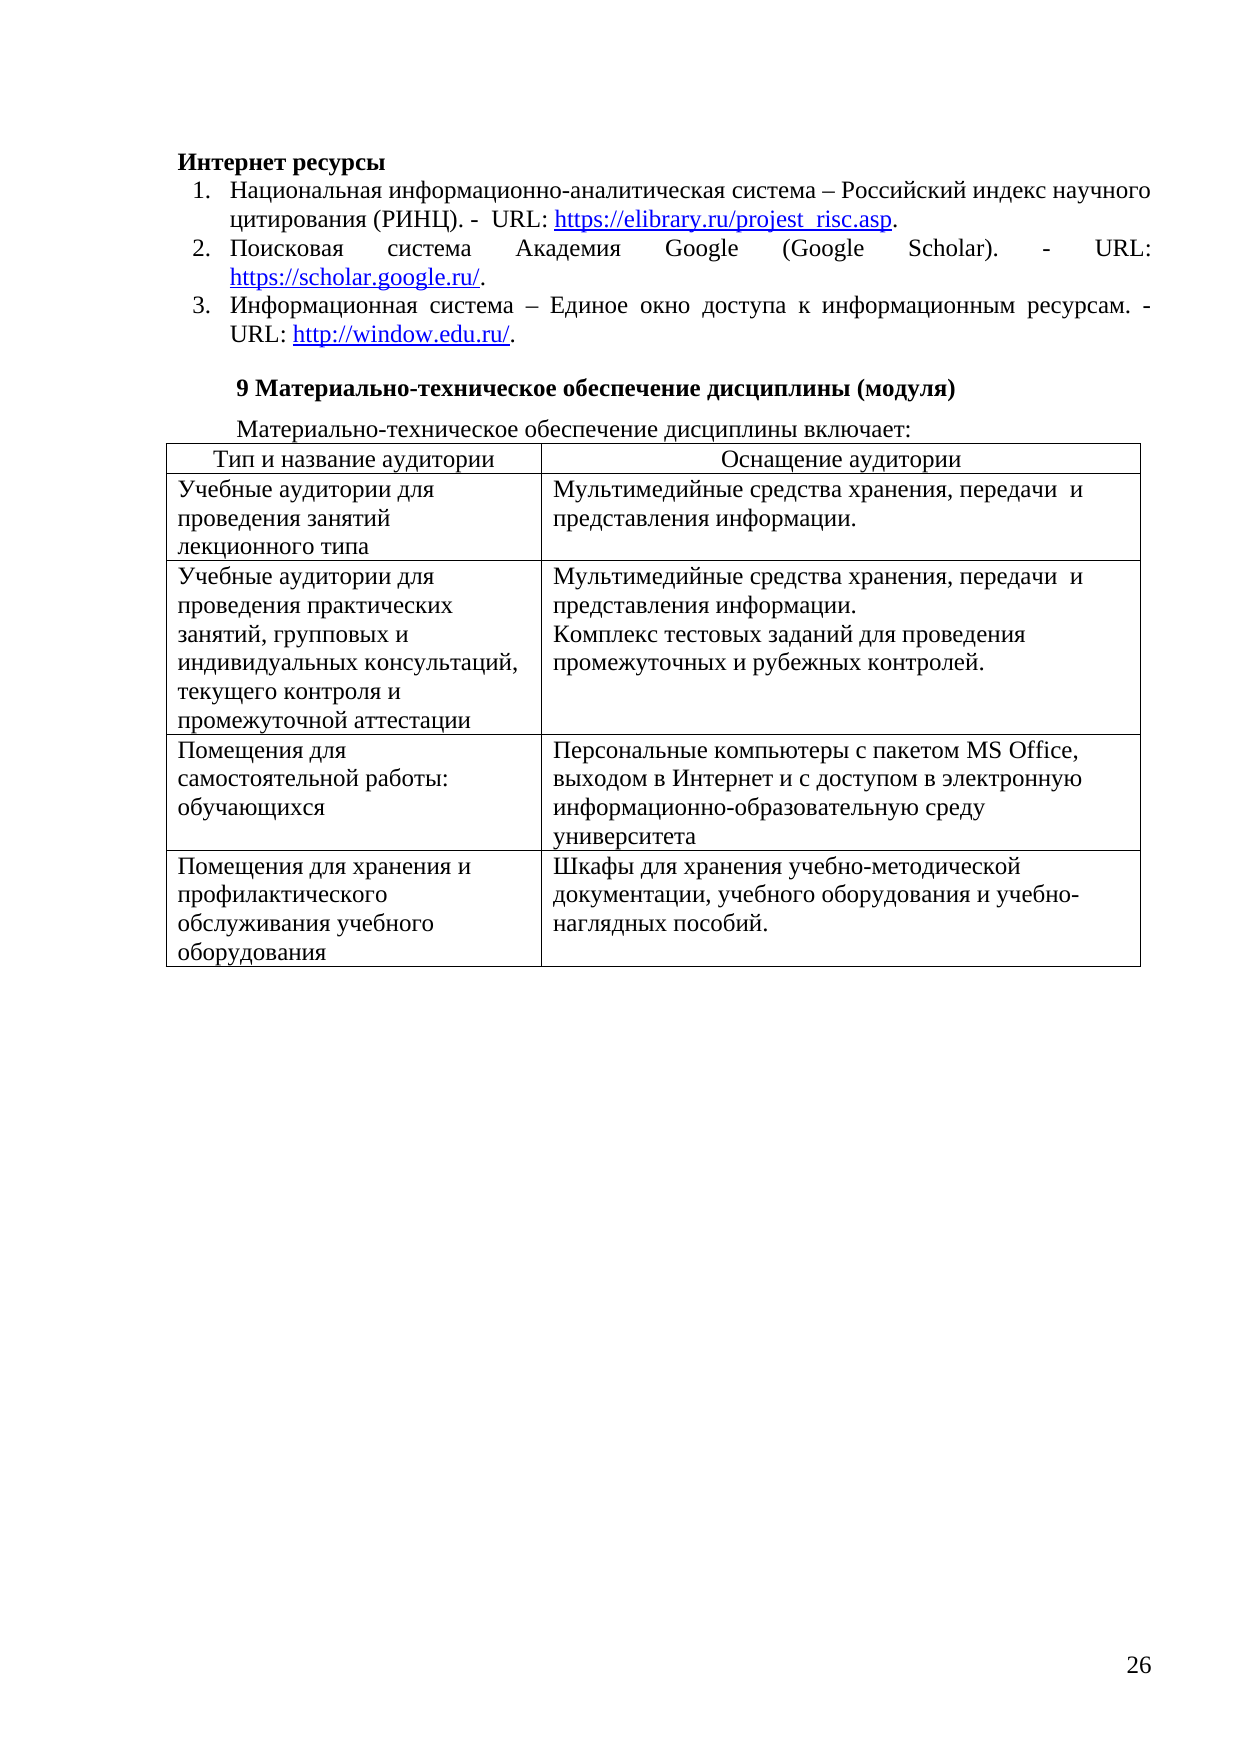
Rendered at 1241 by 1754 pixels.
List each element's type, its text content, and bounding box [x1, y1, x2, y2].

table_cell Учебные аудитории для проведения занятий лекционного типа [167, 474, 541, 560]
table_cell Мультимедийные средства хранения, передачи и представления информации. [542, 474, 1140, 560]
table_cell Помещения для самостоятельной работы: обучающихся [167, 735, 541, 850]
table_cell Учебные аудитории для проведения практических занятий, групповых и индивидуальных консультаций, текущего контроля и промежуточной аттестации [167, 561, 541, 734]
table_cell Шкафы для хранения учебно-методической документации, учебного оборудования и учебно-наглядных пособий. [542, 851, 1140, 966]
table_cell Мультимедийные средства хранения, передачи и представления информации. Комплекс тестовых заданий для проведения промежуточных и рубежных контролей. [542, 561, 1140, 734]
table_header Тип и название аудитории [167, 444, 541, 473]
text Интернет ресурсы [177, 147, 1152, 176]
list Информационная система – Единое окно доступа к информационным ресурсам. - URL: http://window.edu.ru/. [192, 291, 1152, 348]
text Материально-техническое обеспечение дисциплины включает: [177, 414, 1152, 443]
table_cell Помещения для хранения и профилактического обслуживания учебного оборудования [167, 851, 541, 966]
list Национальная информационно-аналитическая система – Российский индекс научного цитирования (РИНЦ). - URL: https://elibrary.ru/projest_risc.asp. [192, 176, 1152, 233]
list Поисковая система Академия Google (Google Scholar). - URL: https://scholar.google.ru/. [192, 233, 1152, 291]
table_header Оснащение аудитории [542, 444, 1140, 473]
table_cell Персональные компьютеры с пакетом MS Office, выходом в Интернет и с доступом в электронную информационно-образовательную среду университета [542, 735, 1140, 850]
subtitle 9 Материально-техническое обеспечение дисциплины (модуля) [236, 373, 1152, 402]
